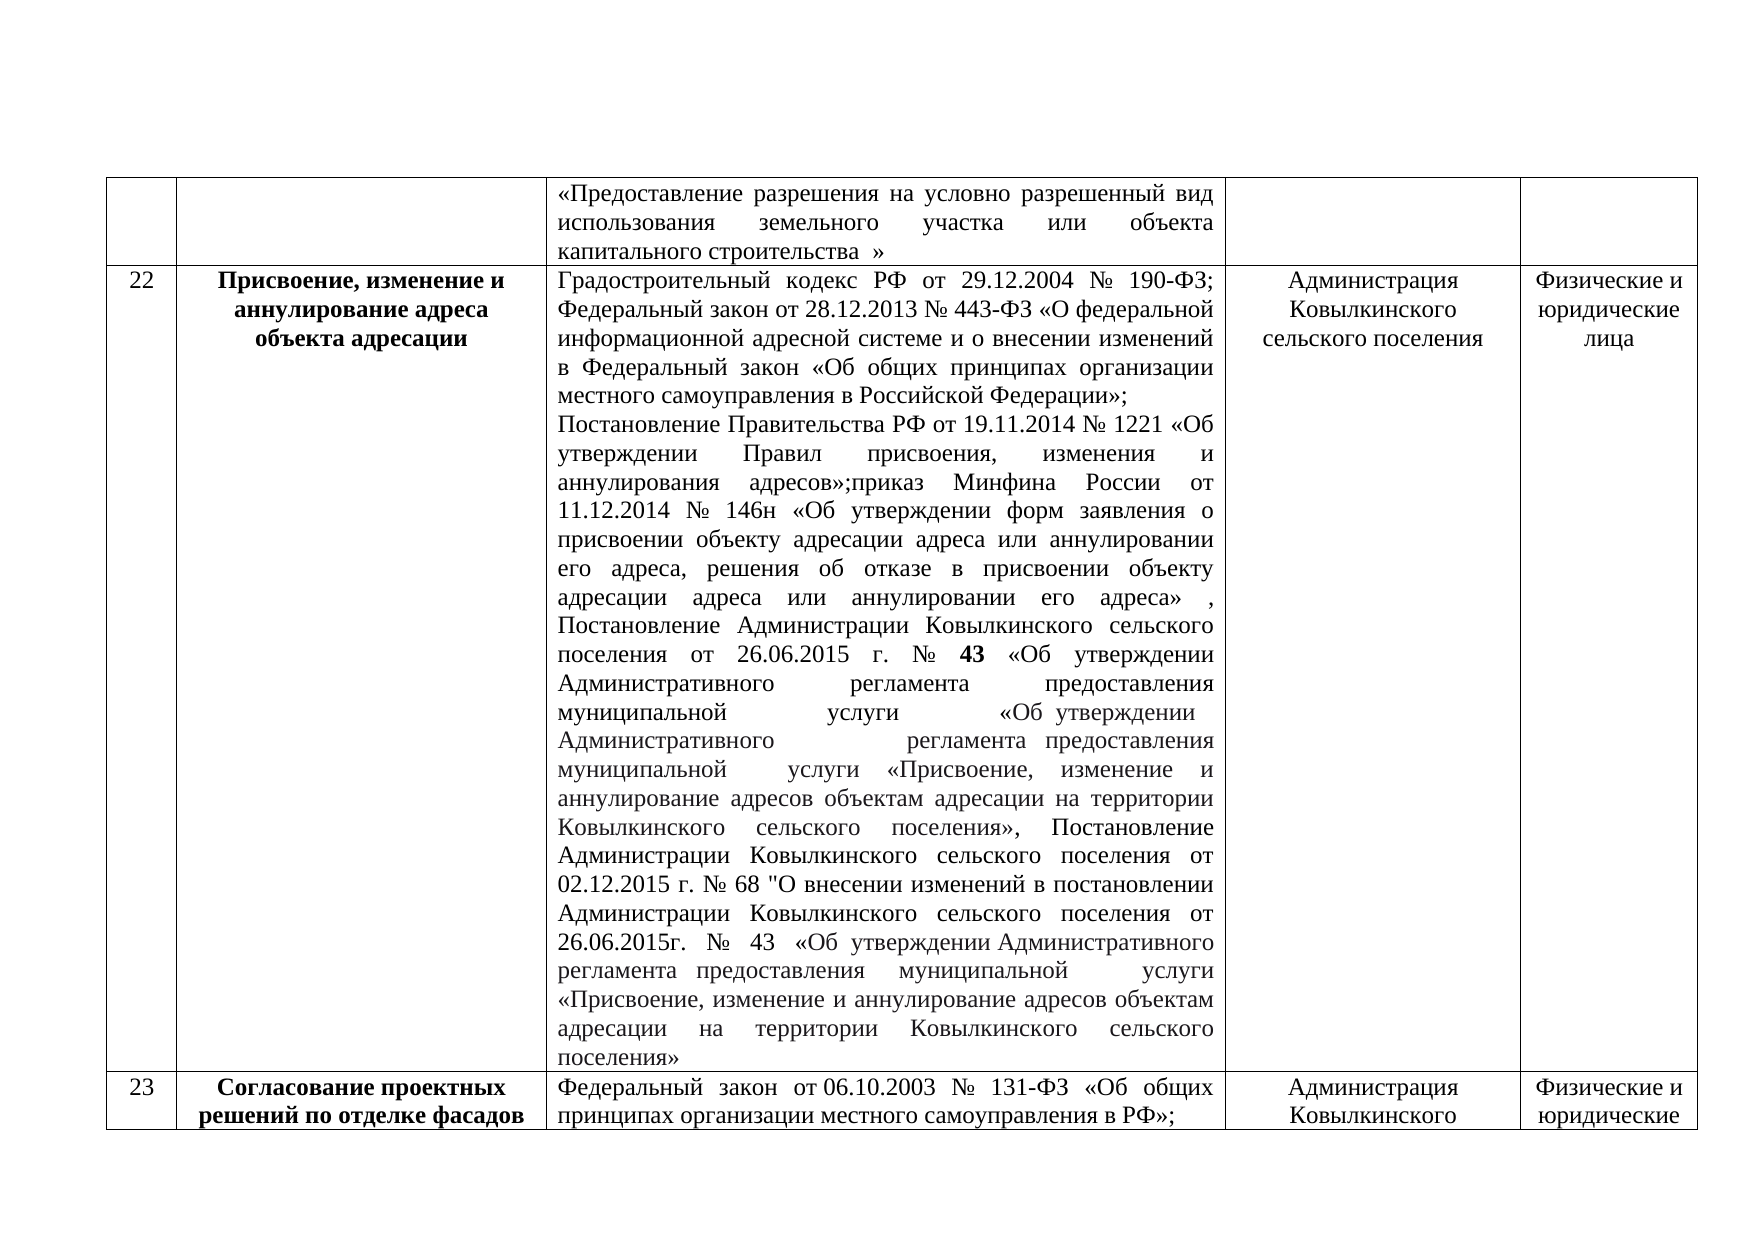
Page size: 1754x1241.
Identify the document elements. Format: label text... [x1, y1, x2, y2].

table_cell Администрация Ковылкинского сельского поселения [1226, 266, 1520, 1071]
table_cell 21 [107, 178, 176, 264]
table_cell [1226, 178, 1520, 264]
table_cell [547, 1072, 1225, 1129]
table_cell Градостроительный кодекс РФ от 29.12.2004 № 190-ФЗ; Федеральный закон от 28.12.2013 № 443-ФЗ «О федеральной информационной адресной системе и о внесении изменений в Федеральный закон «Об общих принципах организации местного самоуправления в Российской Федерации»; Постановление Правительства РФ от 19.11.2014 № 1221 «Об утверждении Правил присвоения, изменения и аннулирования адресов»;приказ Минфина России от 11.12.2014 № 146н «Об утверждении форм заявления о присвоении объекту адресации адреса или аннулировании его адреса, решения об отказе в присвоении объекту адресации адреса или аннулировании его адреса» , Постановление Администрации Ковылкинского сельского поселения от 26.06.2015 г. № 43 «Об утверждении Административного регламента предоставления муниципальной услуги «Об утверждении Административного регламента предоставления муниципальной услуги «Присвоение, изменение и аннулирование адресов объектам адресации на территории Ковылкинского сельского поселения», Постановление Администрации Ковылкинского сельского поселения от 02.12.2015 г. № 68 "О внесении изменений в постановлении Администрации Ковылкинского сельского поселения от 26.06.2015г. № 43 «Об утверждении Административного регламента предоставления муниципальной услуги «Присвоение, изменение и аннулирование адресов объектам адресации на территории Ковылкинского сельского поселения» [547, 266, 1225, 1071]
table_cell Физические и юридические лица [1521, 266, 1697, 1071]
table_cell Присвоение, изменение и аннулирование адреса объекта адресации [177, 266, 546, 1071]
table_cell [1521, 1072, 1697, 1129]
table_cell 23 [107, 1072, 176, 1129]
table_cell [547, 178, 1225, 264]
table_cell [177, 178, 546, 264]
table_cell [177, 1072, 546, 1129]
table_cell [1521, 178, 1697, 264]
table_cell 22 [107, 266, 176, 1071]
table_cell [1226, 1072, 1520, 1129]
